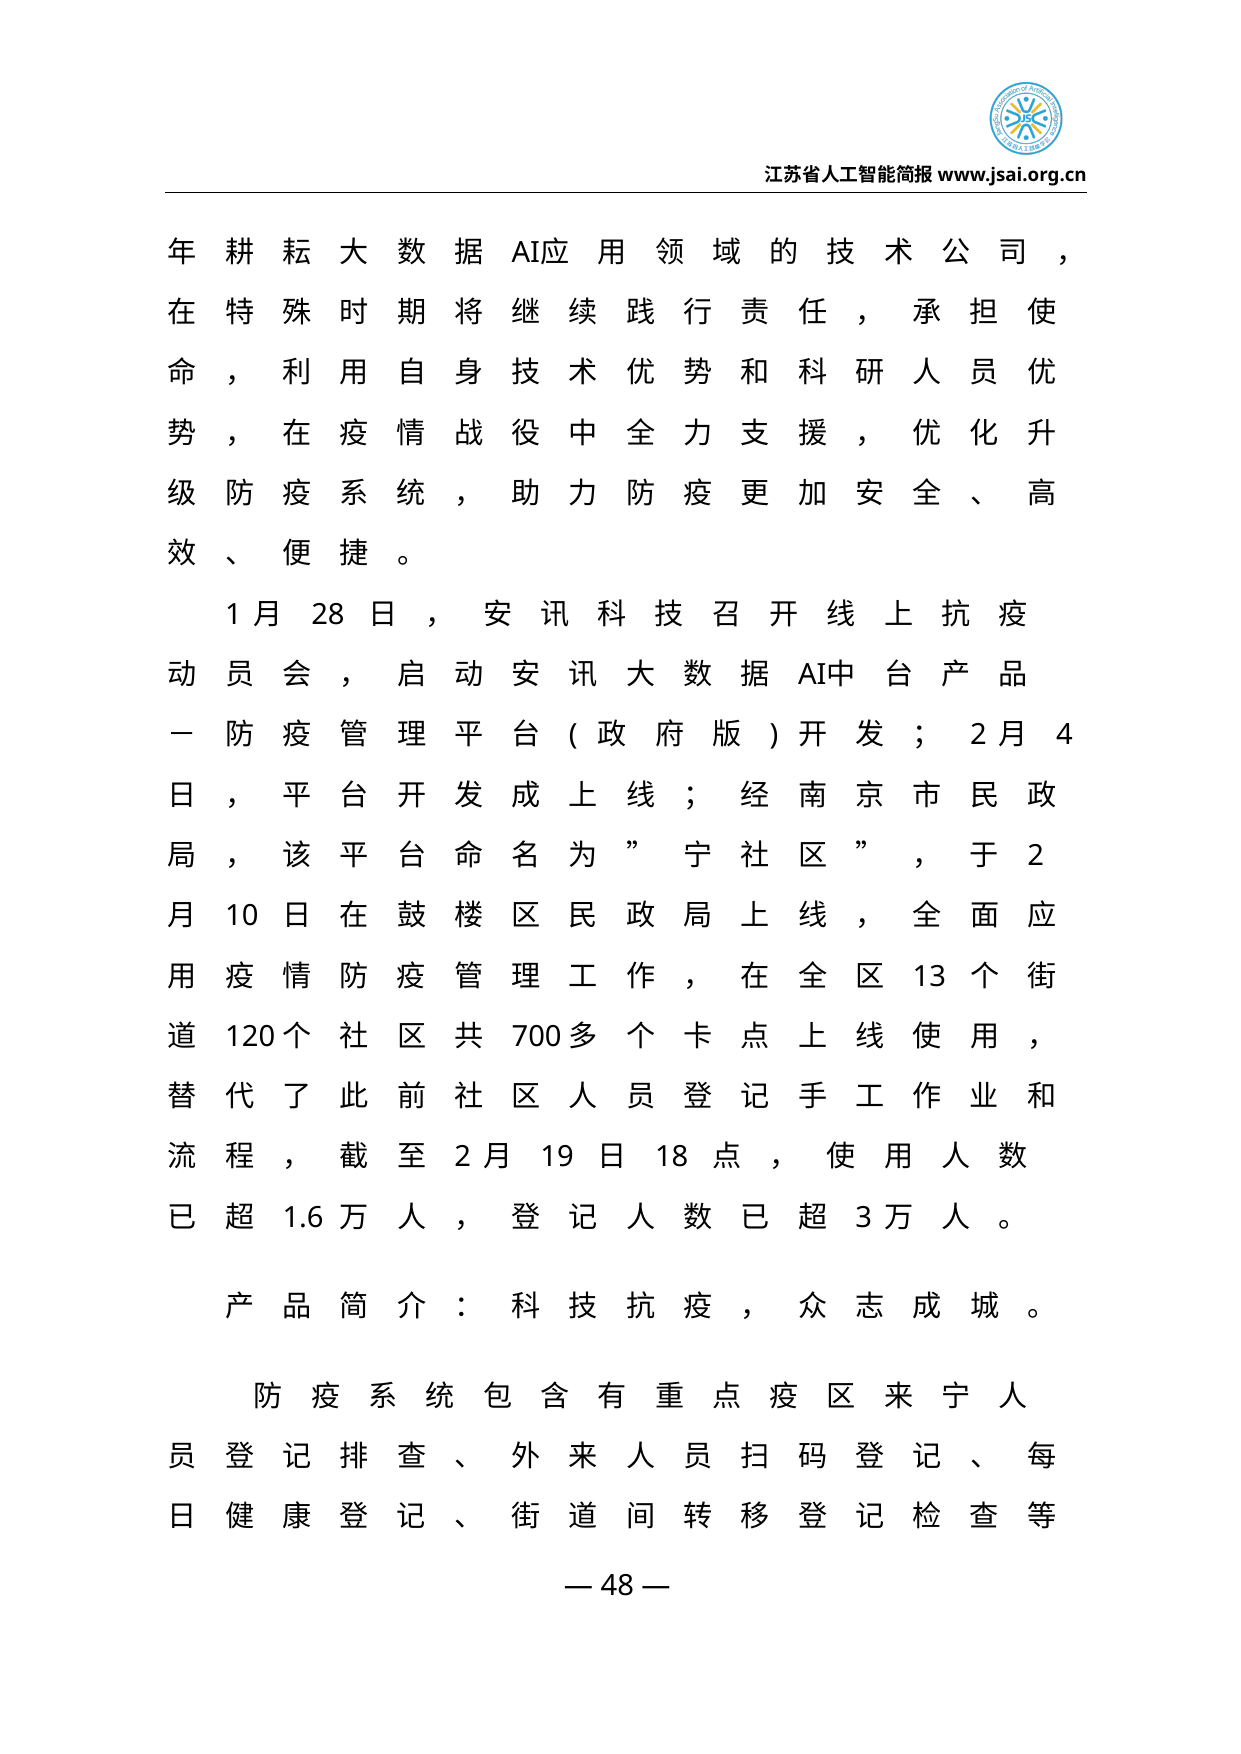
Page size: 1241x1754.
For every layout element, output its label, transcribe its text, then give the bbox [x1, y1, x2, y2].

text 产品简介：科技抗疫，众志成城。 [168, 1274, 1084, 1334]
text 面对新型冠状病毒肺炎快速传播的严峻形势，防疫工作成为重中之重。安讯科技心系抗疫一线，作为一家16年耕耘大数据AI应用领域的技术公司，在特殊时期将继续践行责任，承担使命，利用自身技术优势和科研人员优势，在疫情战役中全力支援，优化升级防疫系统，助力防疫更加安全、高效、便捷。 [168, 219, 1084, 581]
picture [989, 81, 1063, 155]
text 1月28日，安讯科技召开线上抗疫动员会，启动安讯大数据AI中台产品－防疫管理平台(政府版)开发；2月4日，平台开发成上线；经南京市民政局，该平台命名为”宁社区”，于2月10日在鼓楼区民政局上线，全面应用疫情防疫管理工作，在全区13个街道120个社区共700多个卡点上线使用，替代了此前社区人员登记手工作业和流程，截至2月19日18点，使用人数已超1.6万人，登记人数已超3万人。 [168, 581, 1084, 1245]
